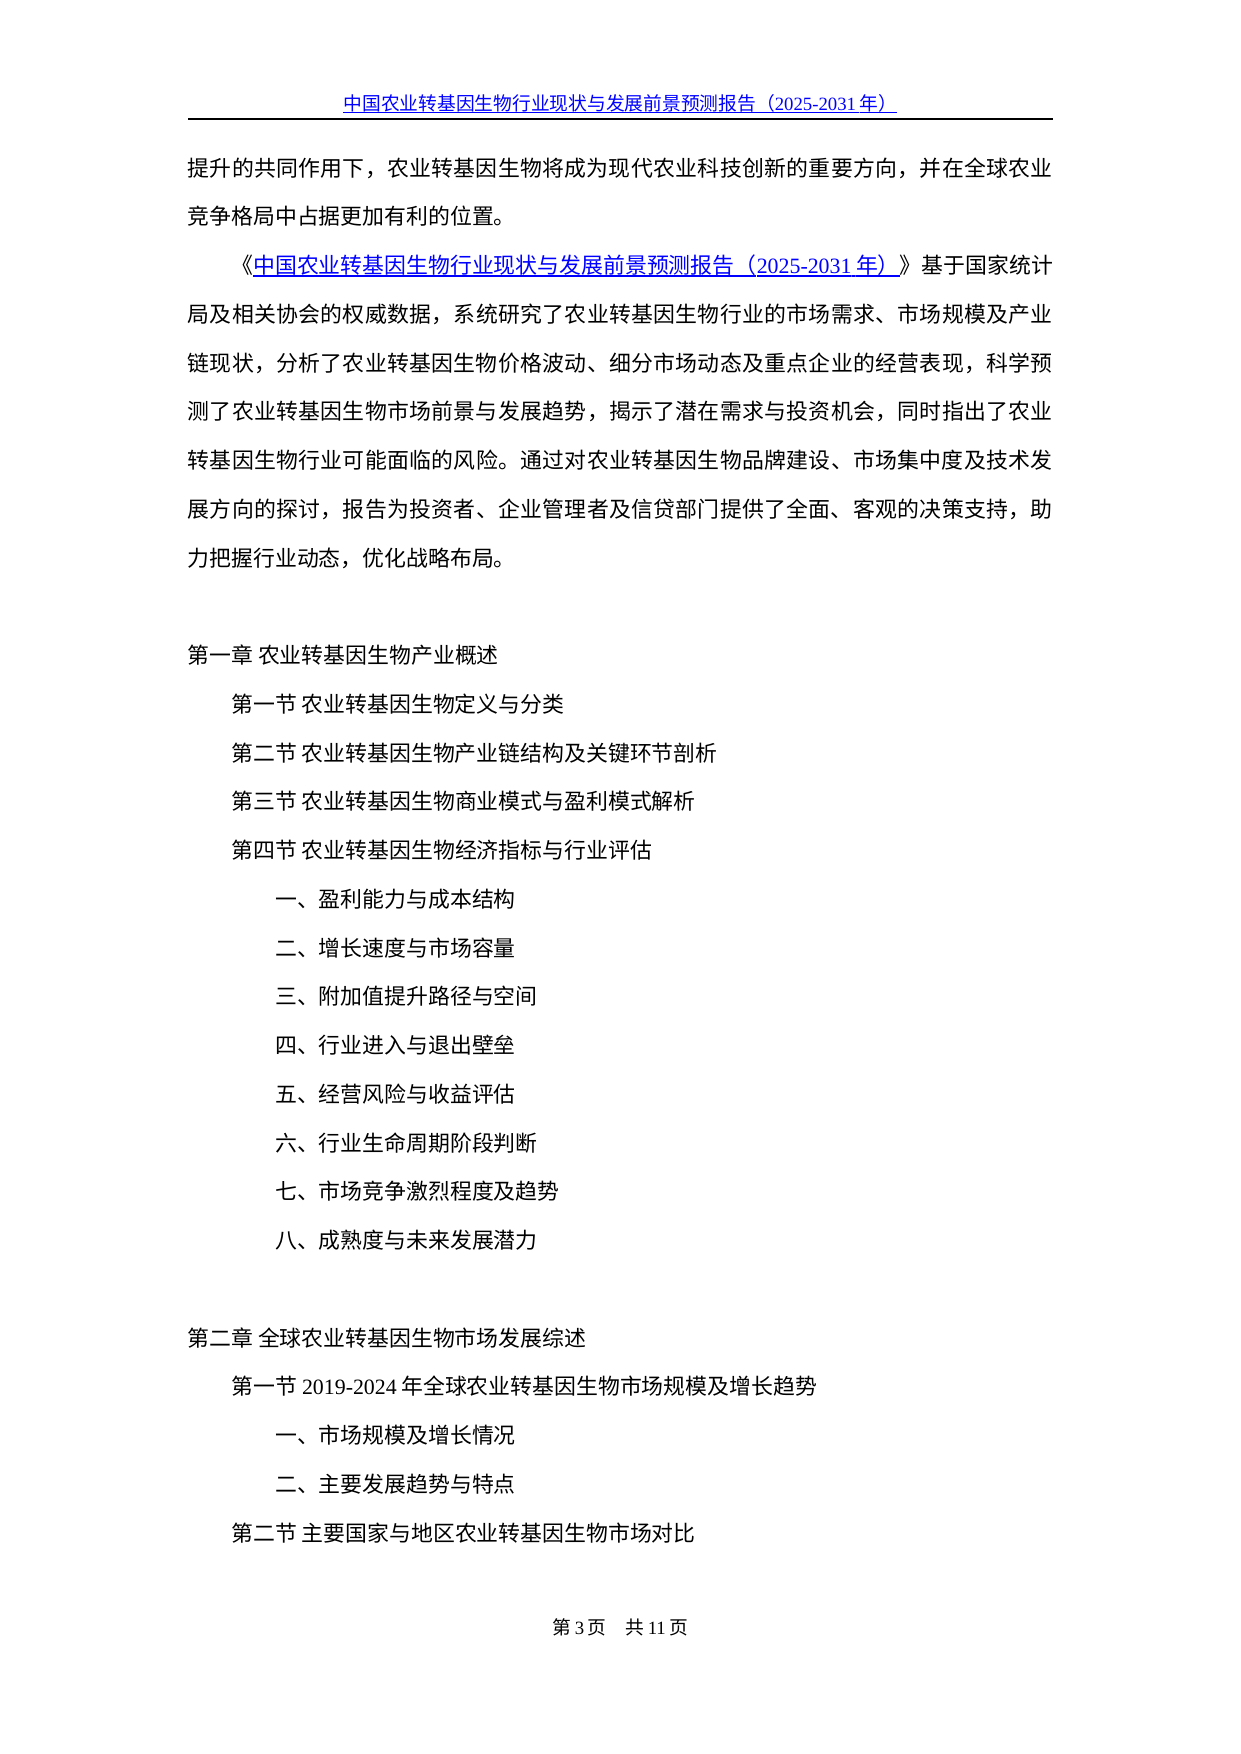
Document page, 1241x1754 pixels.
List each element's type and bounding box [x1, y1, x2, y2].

text [187, 150, 1053, 1548]
